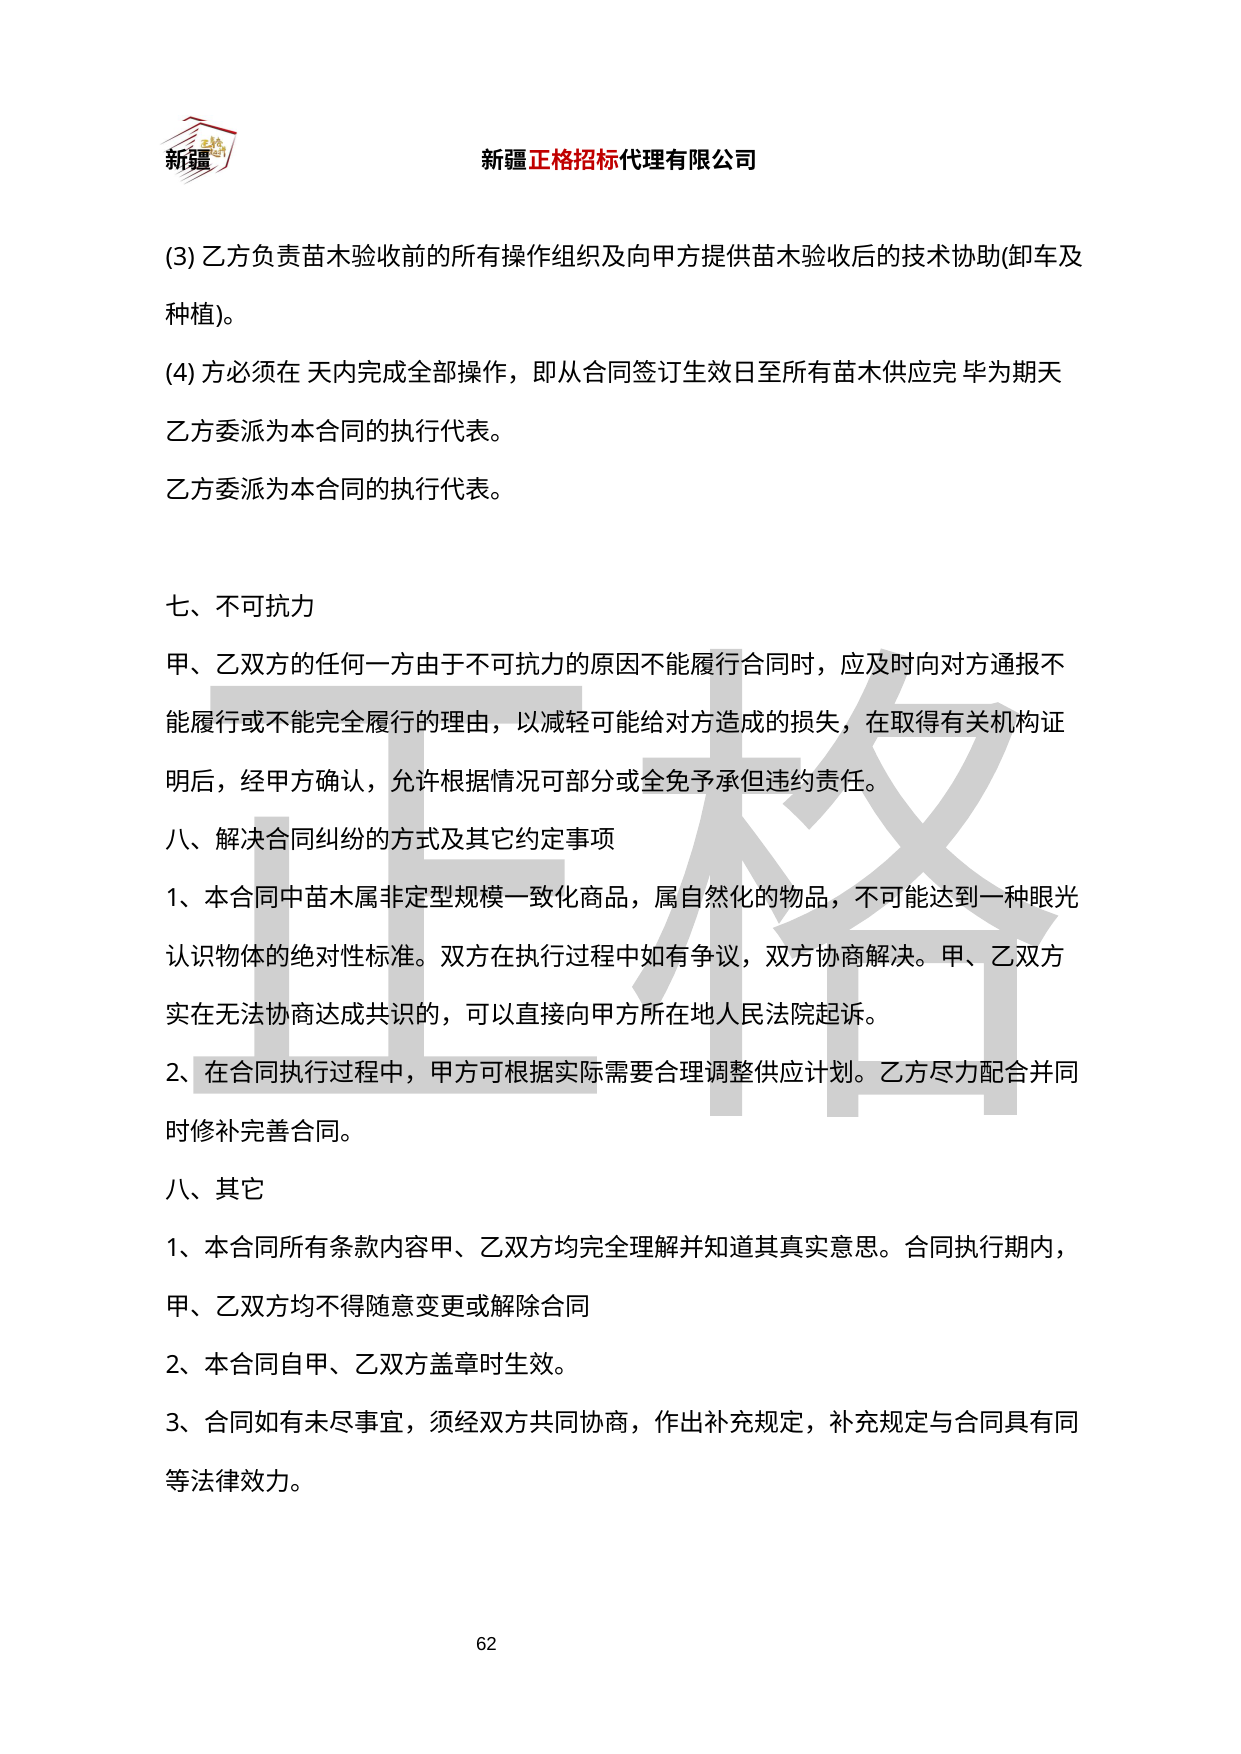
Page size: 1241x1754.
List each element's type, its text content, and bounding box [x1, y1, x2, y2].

text 乙方委派为本合同的执行代表。 [165, 452, 1087, 510]
text 2、在合同执行过程中，甲方可根据实际需要合理调整供应计划。乙方尽力配合并同时修补完善合同。 [165, 1035, 1087, 1152]
text (4) 方必须在 天内完成全部操作，即从合同签订生效日至所有苗木供应完 毕为期天 [165, 335, 1087, 393]
text 甲、乙双方的任何一方由于不可抗力的原因不能履行合同时，应及时向对方通报不能履行或不能完全履行的理由，以减轻可能给对方造成的损失，在取得有关机构证明后，经甲方确认，允许根据情况可部分或全免予承但违约责任。 [165, 627, 1087, 802]
text 1、本合同所有条款内容甲、乙双方均完全理解并知道其真实意思。合同执行期内，甲、乙双方均不得随意变更或解除合同 [165, 1210, 1087, 1327]
text 八、其它 [165, 1152, 1087, 1210]
picture [136, 115, 249, 186]
text 七、不可抗力 [165, 568, 1087, 627]
text 乙方委派为本合同的执行代表。 [165, 393, 1087, 452]
text 3、合同如有未尽事宜，须经双方共同协商，作出补充规定，补充规定与合同具有同等法律效力。 [165, 1385, 1087, 1502]
text 2、本合同自甲、乙双方盖章时生效。 [165, 1327, 1087, 1385]
text 八、解决合同纠纷的方式及其它约定事项 [165, 802, 1087, 860]
text 1、本合同中苗木属非定型规模一致化商品，属自然化的物品，不可能达到一种眼光认识物体的绝对性标准。双方在执行过程中如有争议，双方协商解决。甲、乙双方实在无法协商达成共识的，可以直接向甲方所在地人民法院起诉。 [165, 860, 1087, 1035]
text (3) 乙方负责苗木验收前的所有操作组织及向甲方提供苗木验收后的技术协助(卸车及种植)。 [165, 218, 1087, 335]
